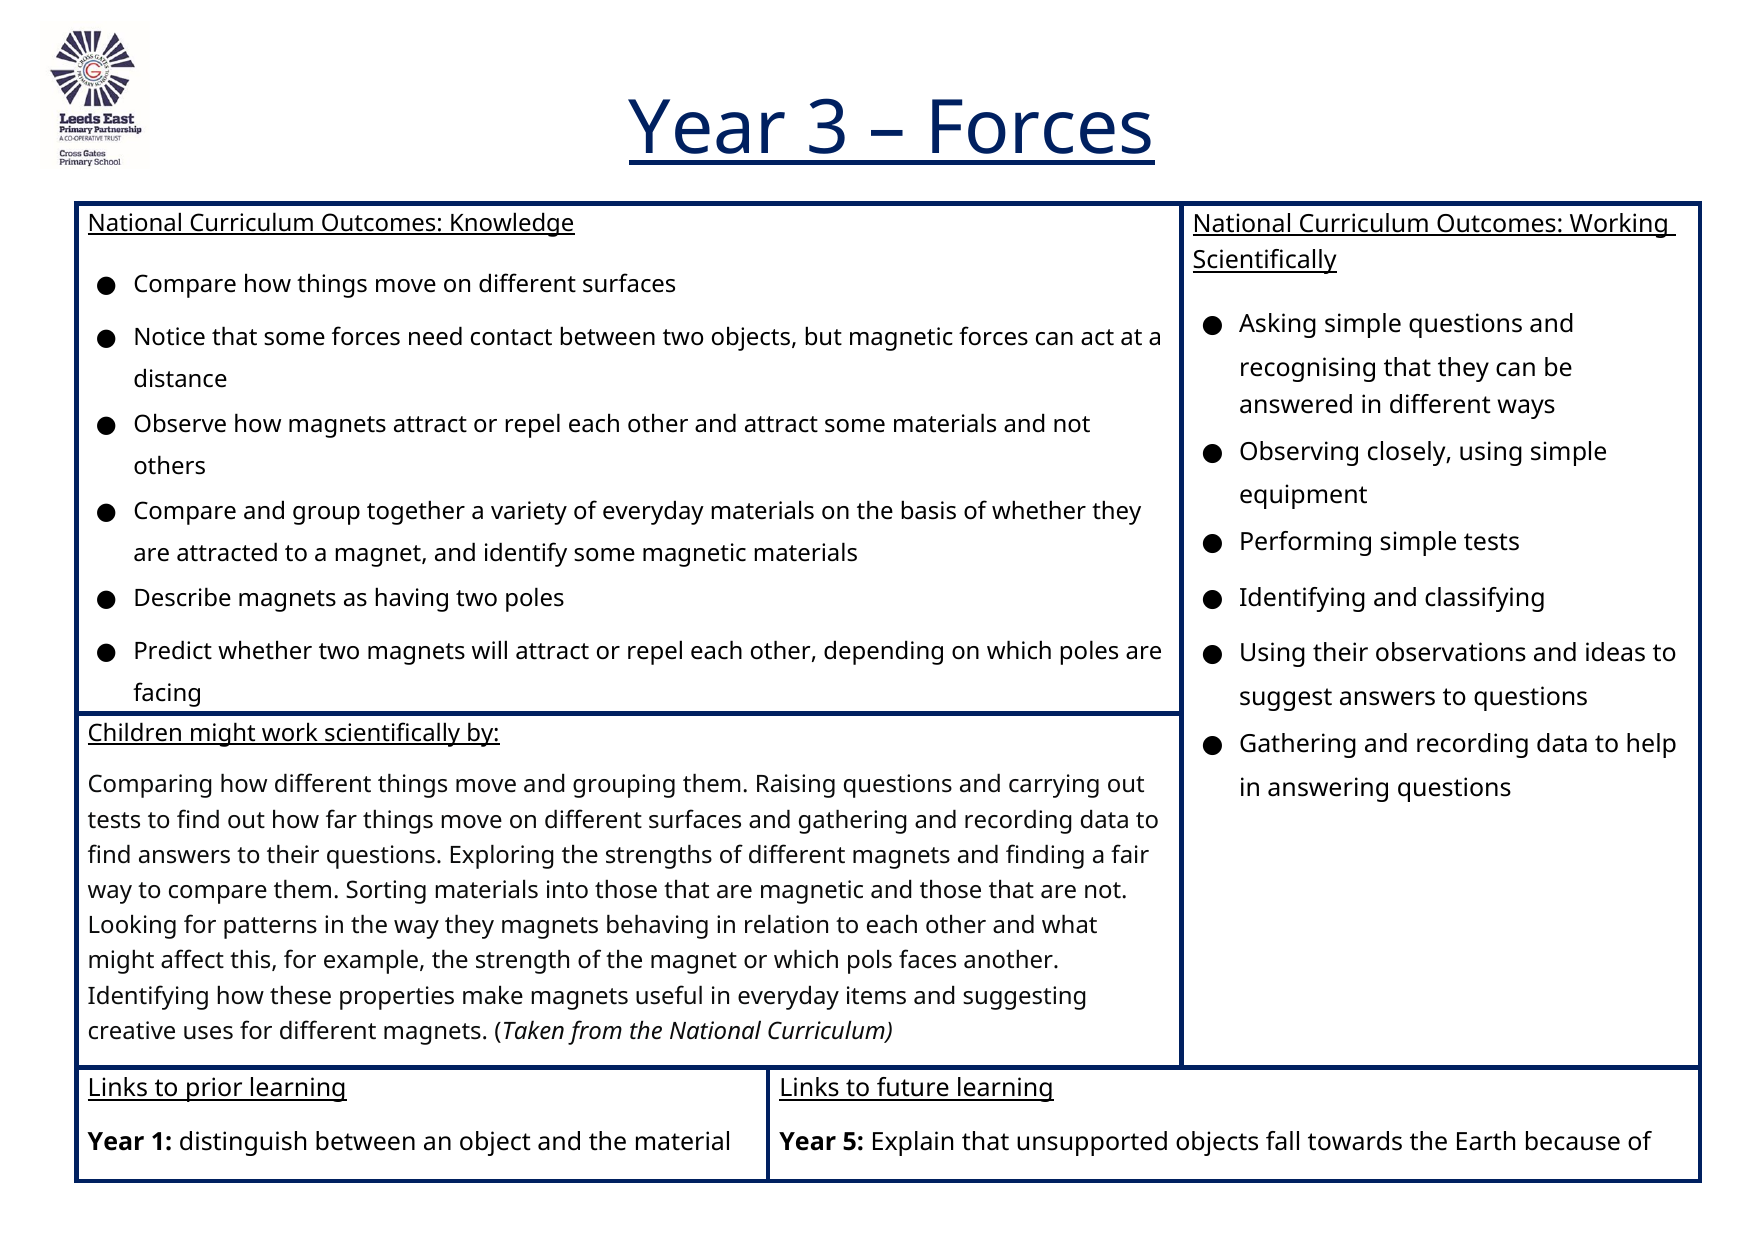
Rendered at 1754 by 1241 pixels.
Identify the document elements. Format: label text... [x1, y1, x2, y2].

table_cell Children might work scientifically by: Comparing how different things move and grouping them. Raising questions and carrying out tests to find out how far things move on different surfaces and gathering and recording data to find answers to their questions. Exploring the strengths of different magnets and finding a fair way to compare them. Sorting materials into those that are magnetic and those that are not. Looking for patterns in the way they magnets behaving in relation to each other and what might affect this, for example, the strength of the magnet or which pols faces another. Identifying how these properties make magnets useful in everyday items and suggesting creative uses for different magnets. (Taken from the National Curriculum) [79, 716, 1179, 1065]
text Year 3 – Forces [74, 74, 1709, 176]
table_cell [770, 1070, 1698, 1178]
table_header National Curriculum Outcomes: Working Scientifically Asking simple questions and recognising that they can be answered in different ways Observing closely, using simple equipment Performing simple tests Identifying and classifying Using their observations and ideas to suggest answers to questions Gathering and recording data to help in answering questions [1184, 206, 1698, 1065]
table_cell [79, 1070, 766, 1178]
table_header National Curriculum Outcomes: Knowledge Compare how things move on different surfaces Notice that some forces need contact between two objects, but magnetic forces can act at a distance Observe how magnets attract or repel each other and attract some materials and not others Compare and group together a variety of everyday materials on the basis of whether they are attracted to a magnet, and identify some magnetic materials Describe magnets as having two poles Predict whether two magnets will attract or repel each other, depending on which poles are facing [79, 206, 1179, 711]
